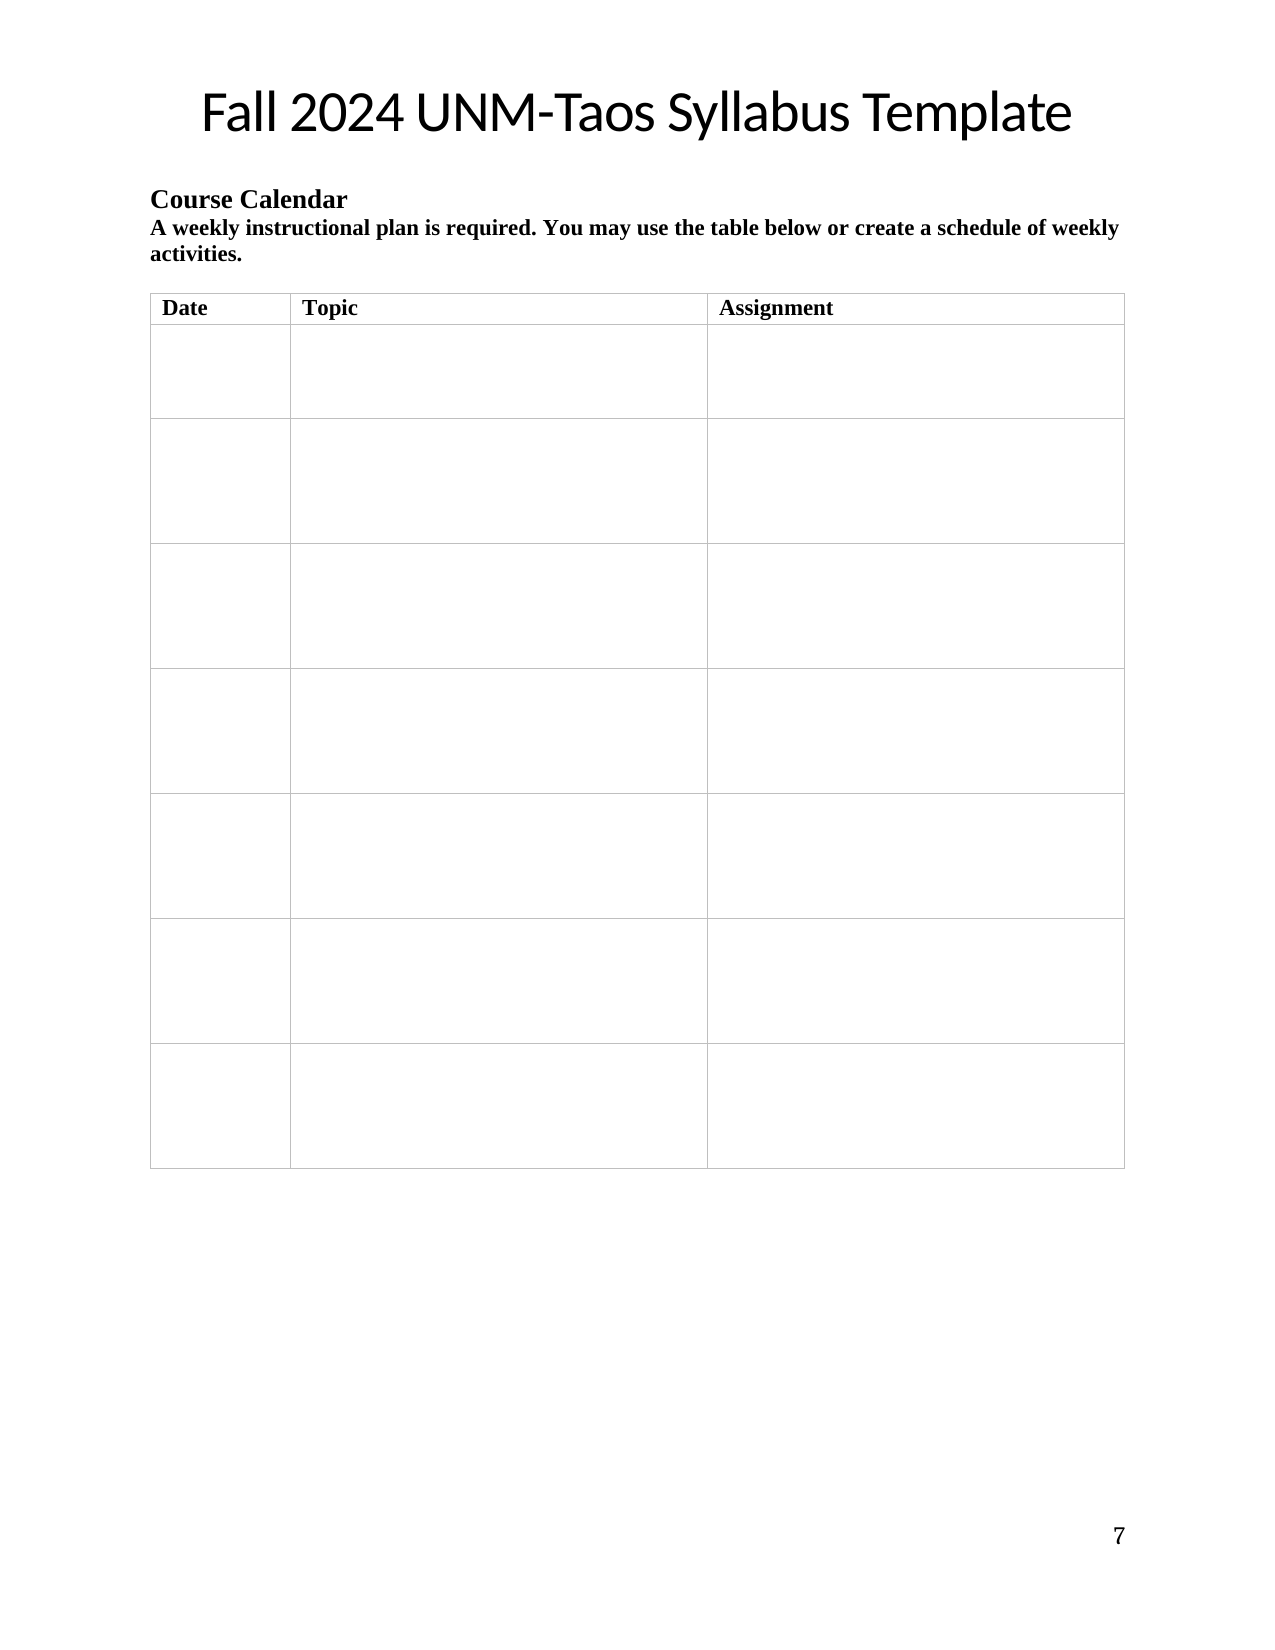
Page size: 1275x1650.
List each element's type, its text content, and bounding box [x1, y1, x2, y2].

table_cell [151, 919, 290, 1043]
table_cell [291, 1044, 707, 1168]
table_cell [708, 419, 1124, 543]
table_cell [151, 794, 290, 918]
table_cell [151, 325, 290, 418]
subtitle Course Calendar [150, 183, 1125, 214]
table_header Topic [291, 294, 707, 324]
table_cell [151, 669, 290, 793]
table_cell [291, 669, 707, 793]
table_cell [708, 325, 1124, 418]
table_cell [708, 669, 1124, 793]
table_cell [291, 794, 707, 918]
table_cell [291, 325, 707, 418]
text A weekly instructional plan is required. You may use the table below or create a schedule of weekly activities. [150, 214, 1125, 267]
table_cell [291, 919, 707, 1043]
table_cell [151, 544, 290, 668]
table_cell [291, 419, 707, 543]
table_cell [708, 919, 1124, 1043]
table_cell [291, 544, 707, 668]
table_cell [151, 419, 290, 543]
table_cell [708, 794, 1124, 918]
table_cell [708, 544, 1124, 668]
table_cell [708, 1044, 1124, 1168]
table_cell [151, 1044, 290, 1168]
table_header Assignment [708, 294, 1124, 324]
table_header Date [151, 294, 290, 324]
